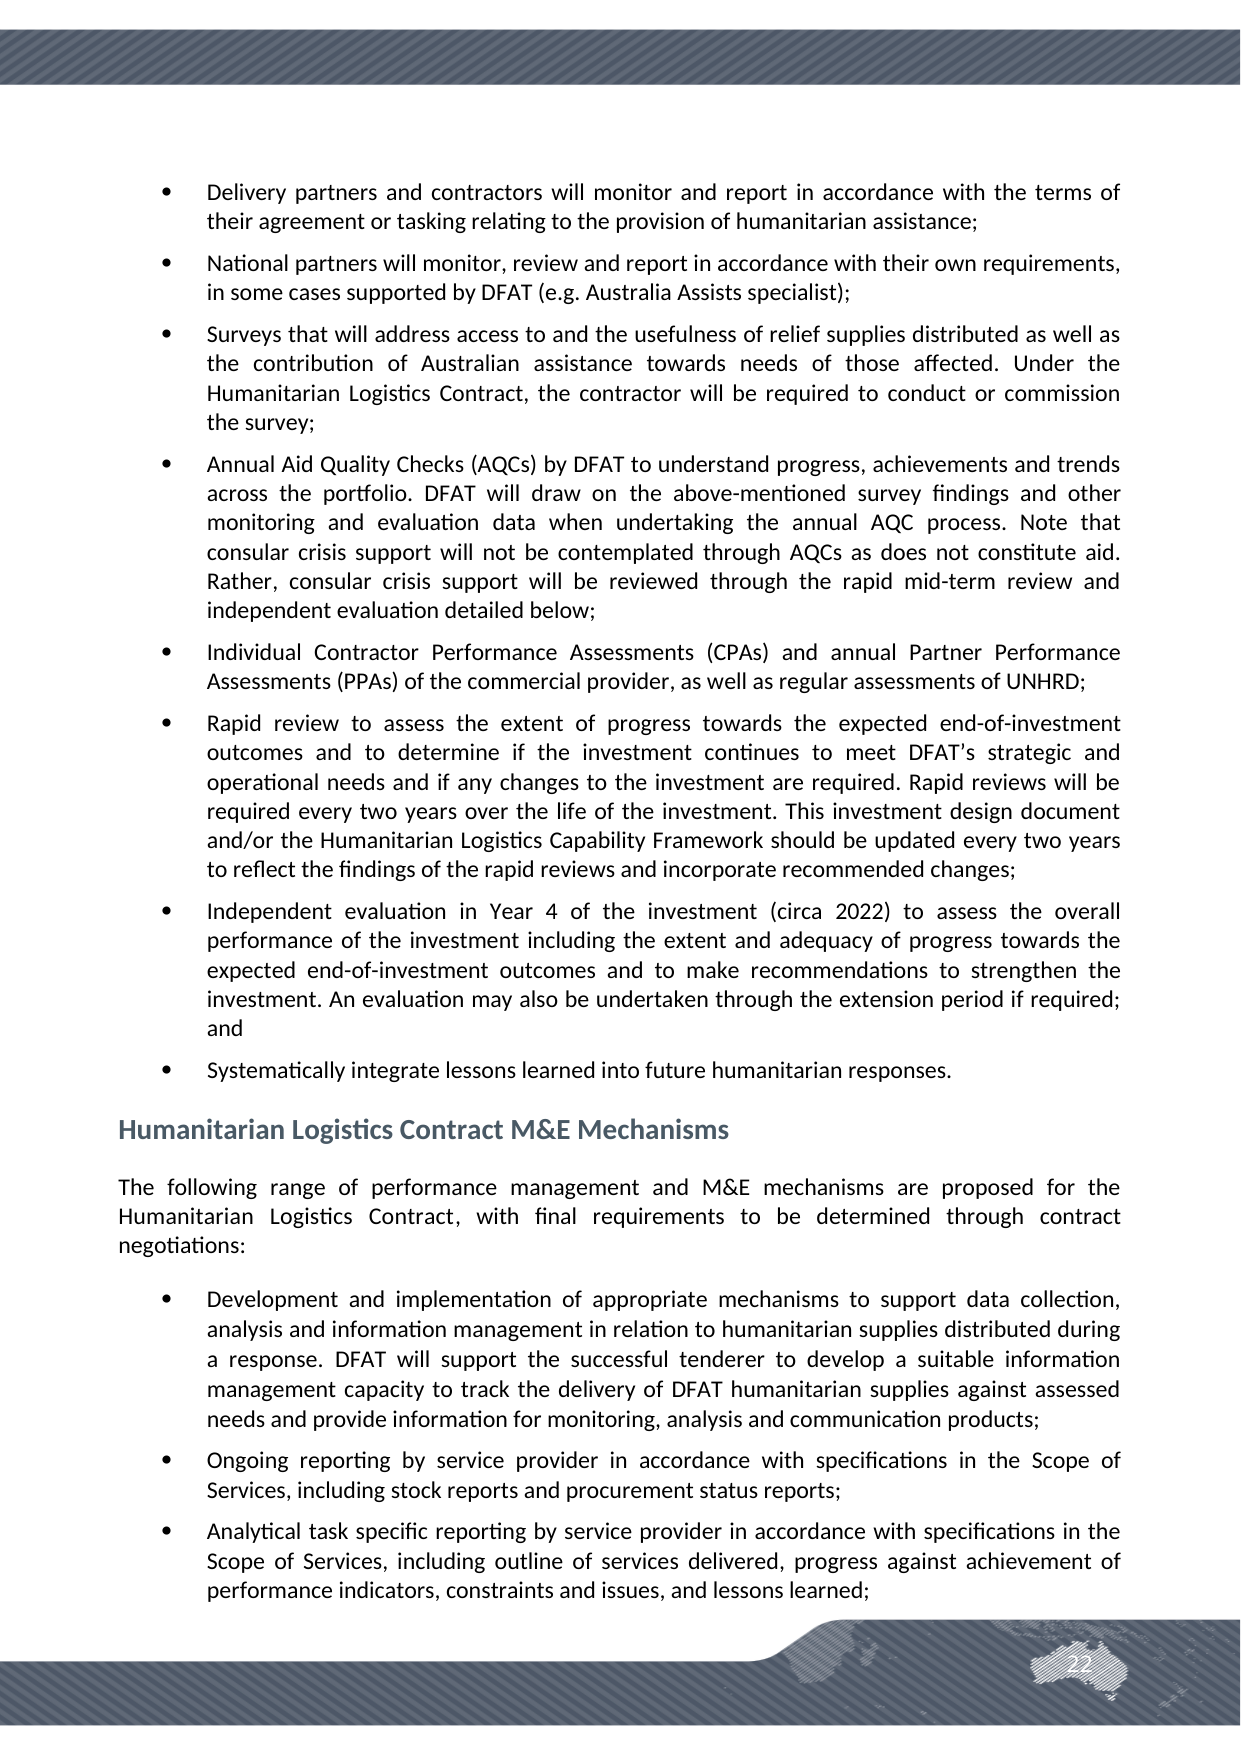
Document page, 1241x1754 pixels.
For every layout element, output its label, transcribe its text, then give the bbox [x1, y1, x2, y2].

list Development and implementation of appropriate mechanisms to support data collection, analysis and information management in relation to humanitarian supplies distributed during a response. DFAT will support the successful tenderer to develop a suitable information management capacity to track the delivery of DFAT humanitarian supplies against assessed needs and provide information for monitoring, analysis and communication products; [162, 1284, 1122, 1433]
list Analytical task specific reporting by service provider in accordance with specifications in the Scope of Services, including outline of services delivered, progress against achievement of performance indicators, constraints and issues, and lessons learned; [162, 1516, 1122, 1604]
list Systematically integrate lessons learned into future humanitarian responses. [162, 1055, 1122, 1084]
subtitle Humanitarian Logistics Contract M&E Mechanisms [118, 1109, 1122, 1147]
list Individual Contractor Performance Assessments (CPAs) and annual Partner Performance Assessments (PPAs) of the commercial provider, as well as regular assessments of UNHRD; [162, 637, 1122, 696]
picture [0, 0, 1241, 1754]
list National partners will monitor, review and report in accordance with their own requirements, in some cases supported by DFAT (e.g. Australia Assists specialist); [162, 248, 1122, 307]
text The following range of performance management and M&E mechanisms are proposed for the Humanitarian Logistics Contract, with final requirements to be determined through contract negotiations: [118, 1172, 1122, 1259]
list Rapid review to assess the extent of progress towards the expected end-of-investment outcomes and to determine if the investment continues to meet DFAT’s strategic and operational needs and if any changes to the investment are required. Rapid reviews will be required every two years over the life of the investment. This investment design document and/or the Humanitarian Logistics Capability Framework should be updated every two years to reflect the findings of the rapid reviews and incorporate recommended changes; [162, 708, 1122, 884]
list Annual Aid Quality Checks (AQCs) by DFAT to understand progress, achievements and trends across the portfolio. DFAT will draw on the above-mentioned survey findings and other monitoring and evaluation data when undertaking the annual AQC process. Note that consular crisis support will not be contemplated through AQCs as does not constitute aid. Rather, consular crisis support will be reviewed through the rapid mid-term review and independent evaluation detailed below; [162, 449, 1122, 624]
list Independent evaluation in Year 4 of the investment (circa 2022) to assess the overall performance of the investment including the extent and adequacy of progress towards the expected end-of-investment outcomes and to make recommendations to strengthen the investment. An evaluation may also be undertaken through the extension period if required; and [162, 896, 1122, 1042]
list Delivery partners and contractors will monitor and report in accordance with the terms of their agreement or tasking relating to the provision of humanitarian assistance; [162, 177, 1122, 236]
list Surveys that will address access to and the usefulness of relief supplies distributed as well as the contribution of Australian assistance towards needs of those affected. Under the Humanitarian Logistics Contract, the contractor will be required to conduct or commission the survey; [162, 319, 1122, 436]
list Ongoing reporting by service provider in accordance with specifications in the Scope of Services, including stock reports and procurement status reports; [162, 1445, 1122, 1504]
